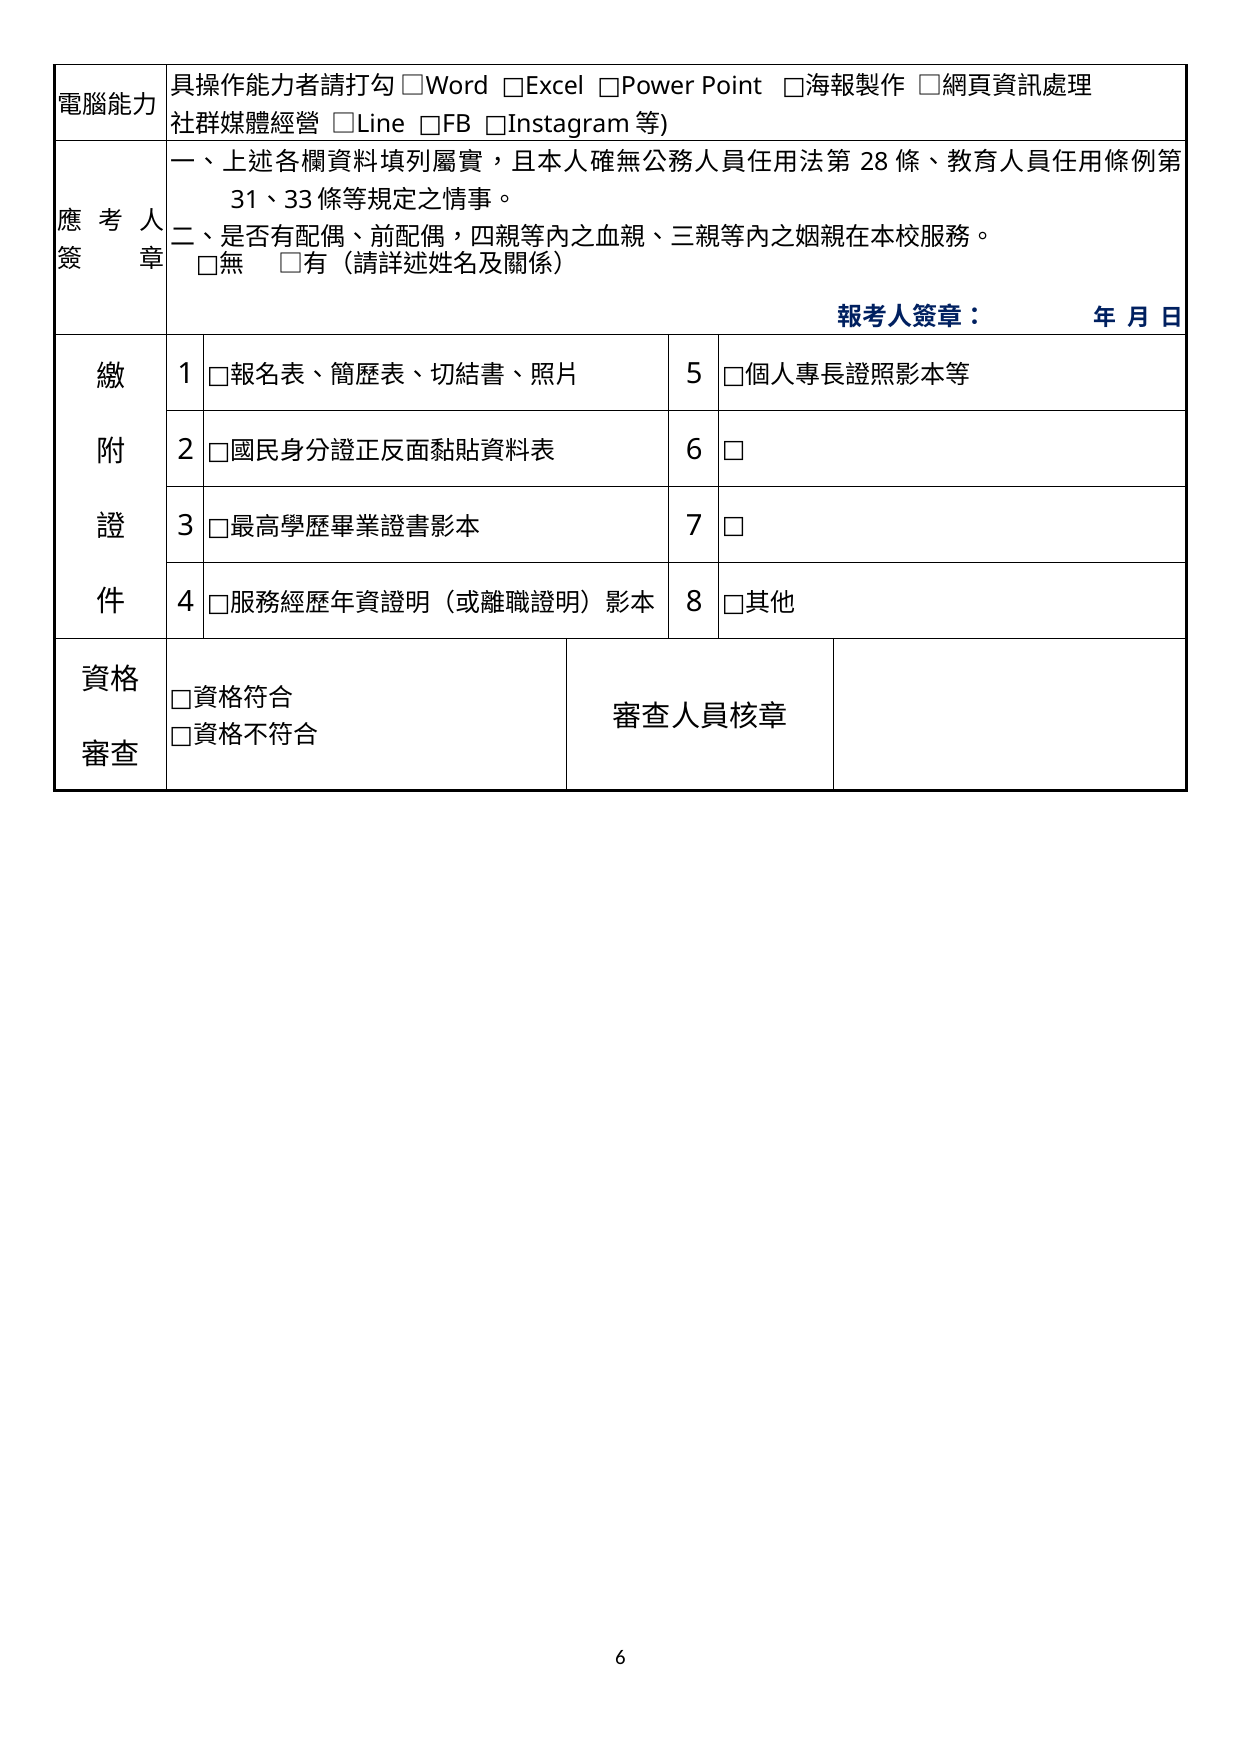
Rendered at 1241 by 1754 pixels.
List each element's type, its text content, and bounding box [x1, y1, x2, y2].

table_cell 7 [669, 487, 718, 562]
table_cell 3 [167, 487, 203, 562]
table_cell 應考人 簽章 [56, 141, 166, 334]
table_cell □國民身分證正反面黏貼資料表 [204, 411, 668, 486]
table_cell 繳 附 證 件 [56, 335, 166, 638]
table_cell □ [719, 411, 1185, 486]
table_cell □其他 [719, 563, 1185, 638]
table_cell □服務經歷年資證明（或離職證明）影本 [204, 563, 668, 638]
table_cell 資格 審查 [56, 639, 166, 789]
table_cell 電腦能力 [56, 65, 166, 140]
table_cell 一、上述各欄資料填列屬實，且本人確無公務人員任用法第28條、教育人員任用條例第31、33條等規定之情事。 二、是否有配偶、前配偶，四親等內之血親、三親等內之姻親在本校服務。 □無 □有（請詳述姓名及關係） 報考人簽章： 年 月 日 [167, 141, 1185, 334]
table_cell □最高學歷畢業證書影本 [204, 487, 668, 562]
table_cell □個人專長證照影本等 [719, 335, 1185, 410]
table_cell 2 [167, 411, 203, 486]
table_cell □ [719, 487, 1185, 562]
table_cell 5 [669, 335, 718, 410]
table_cell □資格符合 □資格不符合 [167, 639, 566, 789]
table_cell 4 [167, 563, 203, 638]
table_cell 具操作能力者請打勾 □Word □Excel □Power Point □海報製作 □網頁資訊處理 社群媒體經營 □Line □FB □Instagram等) [167, 65, 1185, 140]
table_cell 1 [167, 335, 203, 410]
table_cell 審查人員核章 [567, 639, 833, 789]
table_cell 8 [669, 563, 718, 638]
table_cell □報名表、簡歷表、切結書、照片 [204, 335, 668, 410]
table_cell [834, 639, 1185, 789]
table_cell 6 [669, 411, 718, 486]
